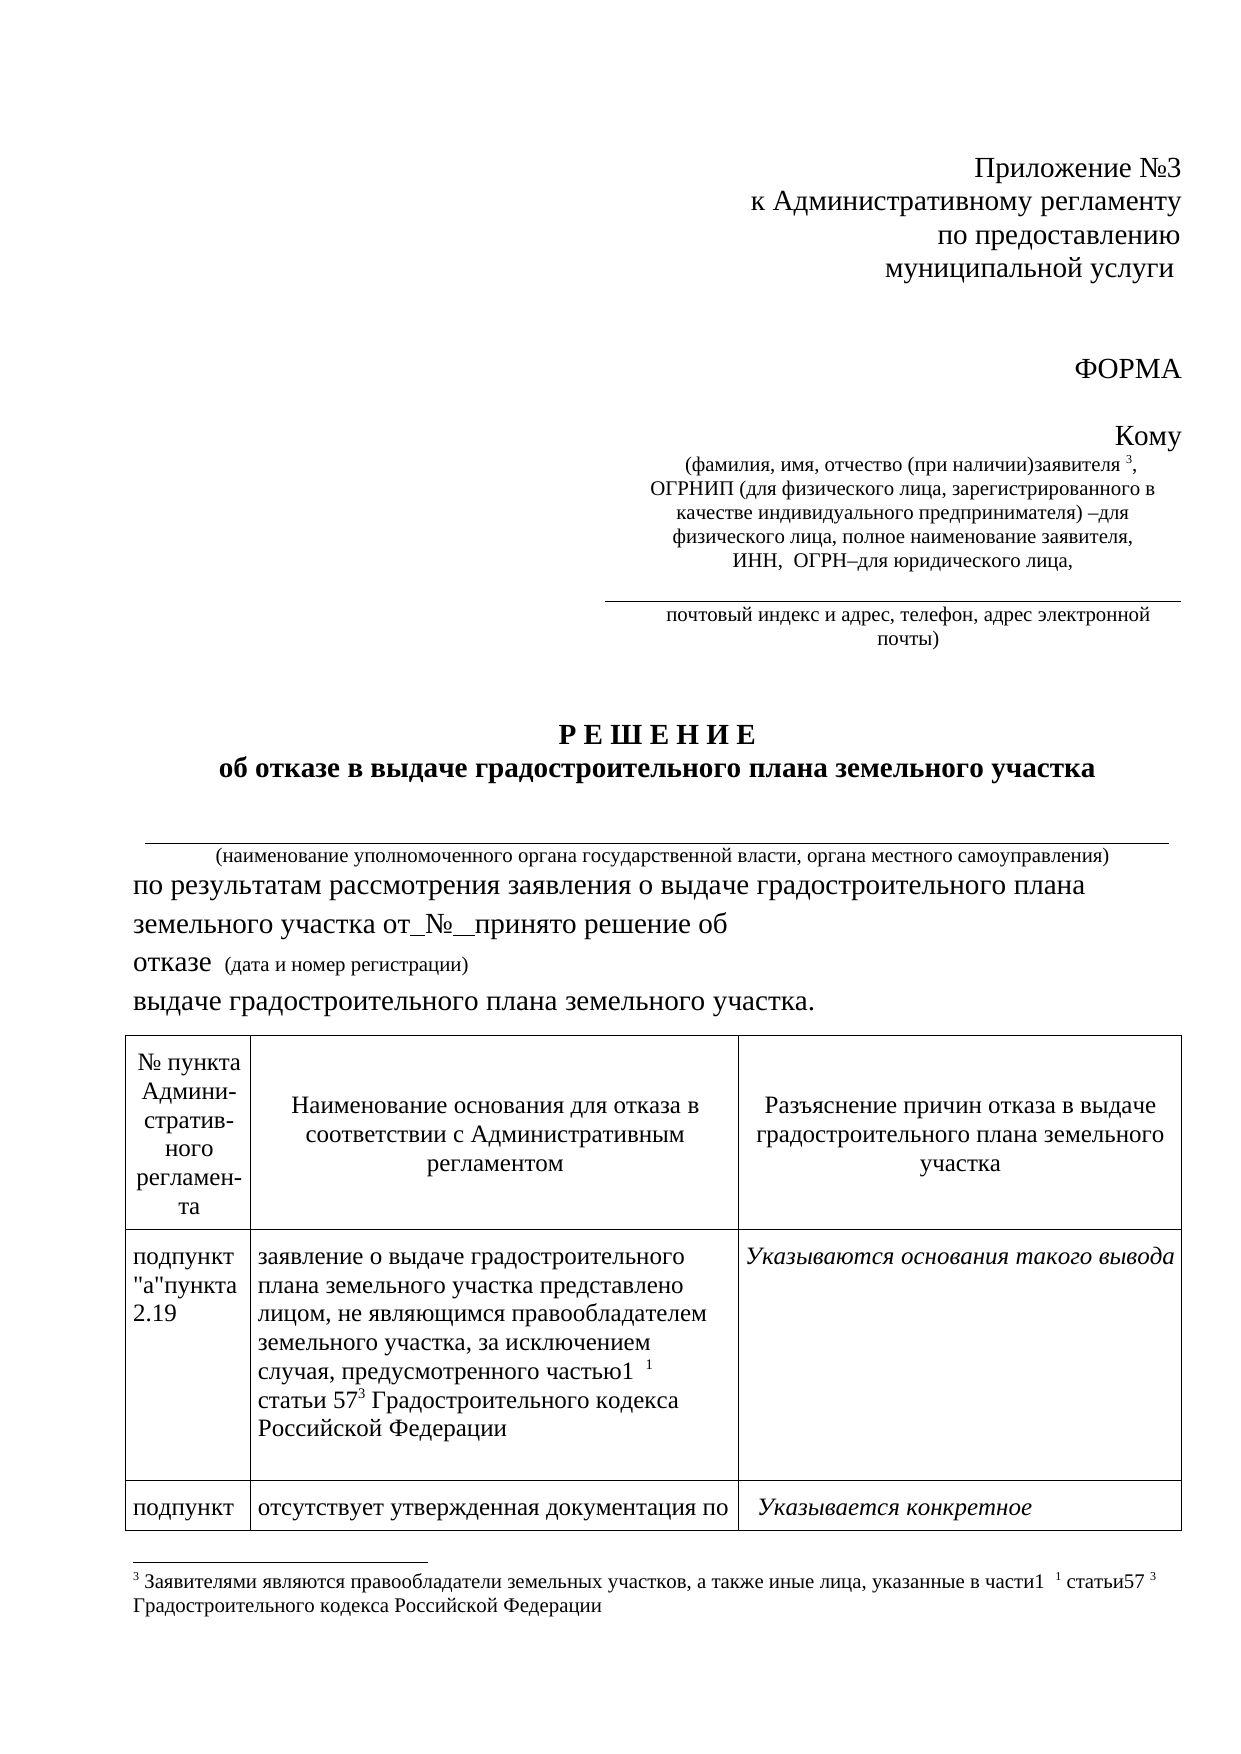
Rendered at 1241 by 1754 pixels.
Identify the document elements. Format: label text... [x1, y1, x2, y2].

text (фамилия, имя, отчество (при наличии)заявителя 3, ОГРНИП (для физического лица, зарегистрированного в качестве индивидуального предпринимателя) –для физического лица, полное наименование заявителя, ИНН, ОГРН–для юридического лица, [650, 452, 1156, 572]
text муниципальной услуги [110, 250, 1174, 284]
text (наименование уполномоченного органа государственной власти, органа местного самоуправления) [210, 839, 1194, 867]
text Кому [110, 418, 1181, 452]
text по результатам рассмотрения заявления о выдаче градостроительного плана земельного участка от № принято решение об [133, 867, 1181, 939]
text ФОРМА [110, 351, 1181, 384]
table_header № пункта Админи- стратив- ного регламен- та [126, 1036, 250, 1229]
text почтовый индекс и адрес, телефон, адрес электронной почты) [666, 596, 1194, 650]
table_cell заявление о выдаче градостроительного плана земельного участка представлено лицом, не являющимся правообладателем земельного участка, за исключением случая, предусмотренного частью1 1 статьи 573 Градостроительного кодекса Российской Федерации [251, 1230, 738, 1480]
text 3 Заявителями являются правообладатели земельных участков, а также иные лица, указанные в части1 1 статьи57 3 [133, 1569, 1194, 1593]
text Градостроительного кодекса Российской Федерации [133, 1593, 1194, 1617]
text отказе (дата и номер регистрации) [133, 944, 1194, 978]
table_cell отсутствует утвержденная документация по [251, 1481, 738, 1530]
text выдаче градостроительного плана земельного участка. [133, 983, 1194, 1016]
table_header Разъяснение причин отказа в выдаче градостроительного плана земельного участка [739, 1036, 1181, 1229]
text Приложение №3 к Административному регламенту по предоставлению [721, 150, 1181, 250]
subtitle Р Е Ш Е Н И Е [147, 717, 1167, 750]
table_cell Указываются основания такого вывода [739, 1230, 1181, 1480]
table_cell подпункт [126, 1481, 250, 1530]
table_header Наименование основания для отказа в соответствии с Административным регламентом [251, 1036, 738, 1229]
table_cell Указывается конкретное [739, 1481, 1181, 1530]
table_cell подпункт "а"пункта 2.19 [126, 1230, 250, 1480]
text об отказе в выдаче градостроительного плана земельного участка [147, 750, 1167, 784]
